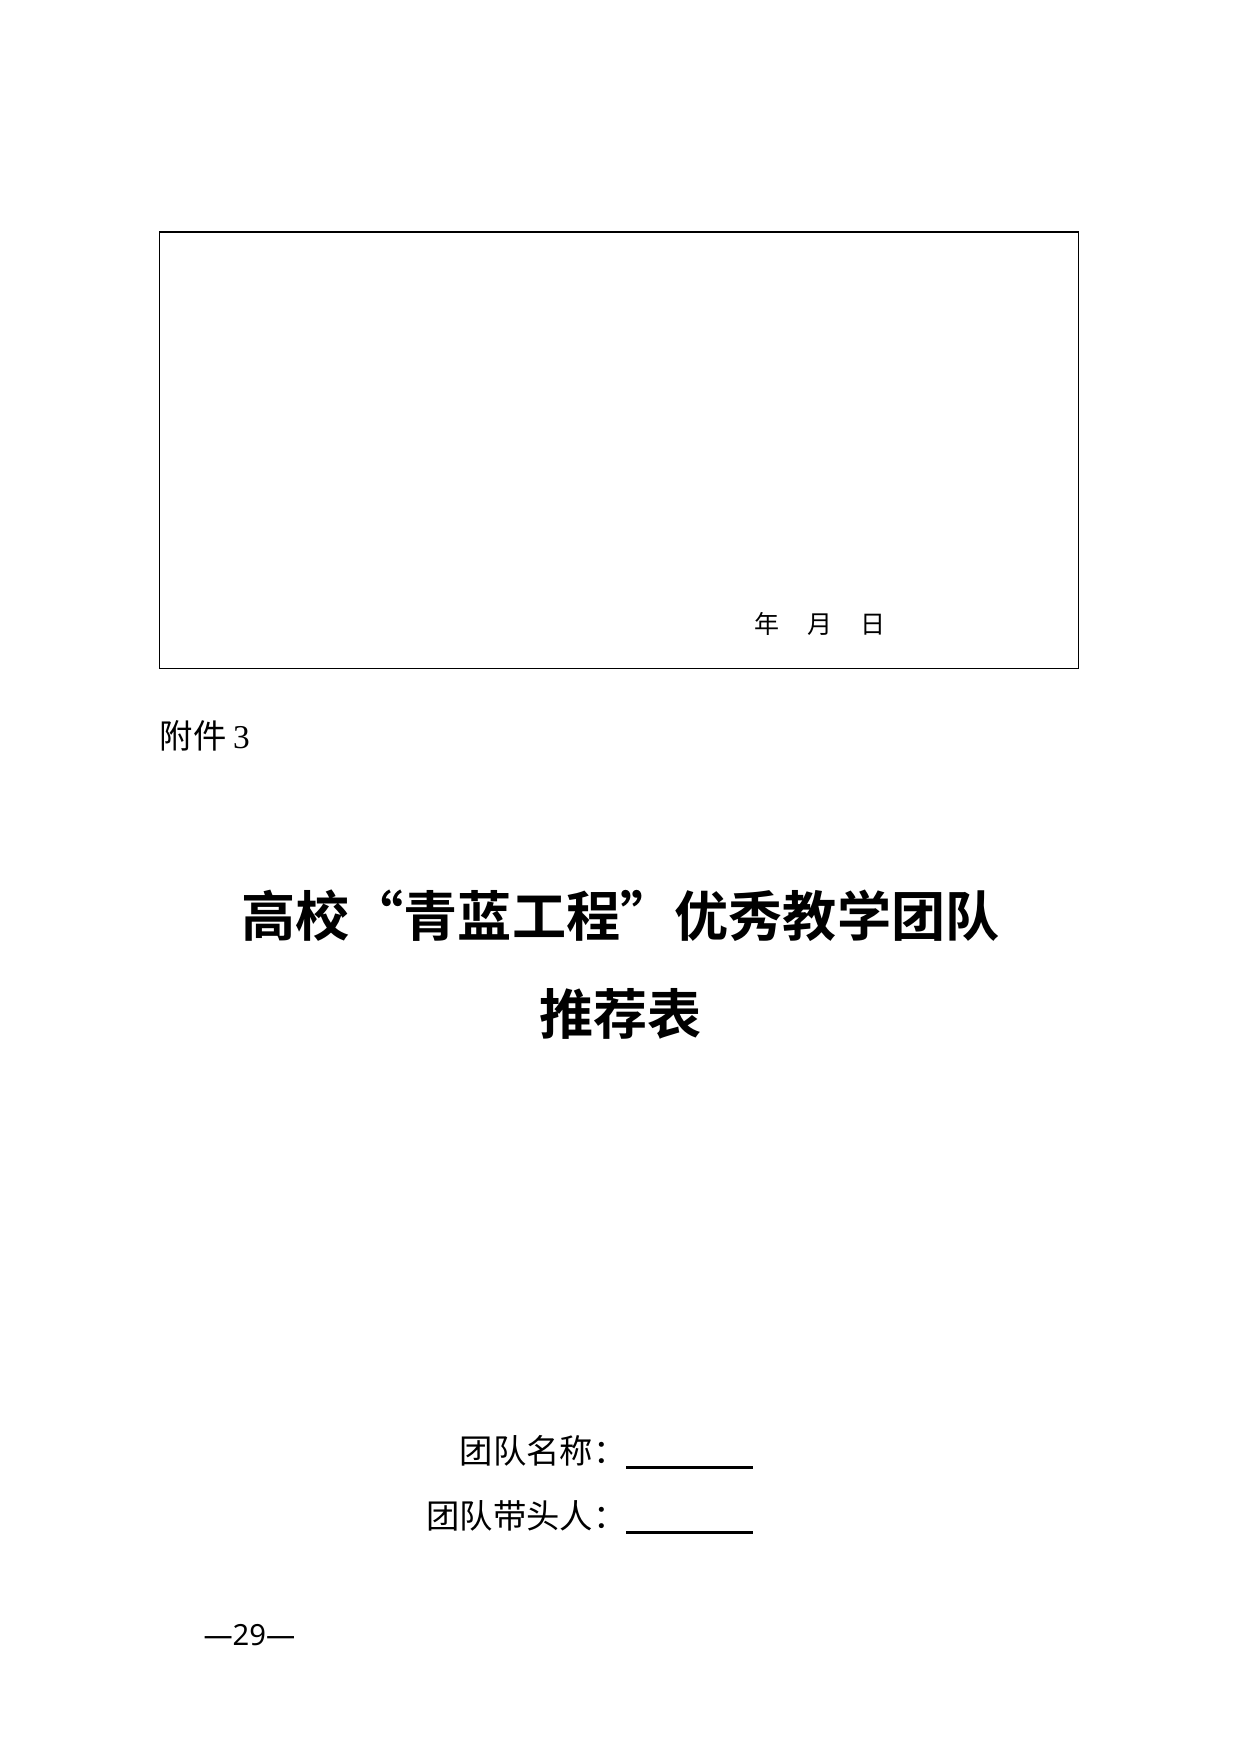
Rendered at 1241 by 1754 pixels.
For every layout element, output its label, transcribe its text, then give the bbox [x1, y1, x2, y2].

table_header 年 月 日 [160, 233, 1078, 668]
text 推荐表 [159, 962, 1081, 1059]
text 团队名称： [159, 1417, 1081, 1482]
text 高校“青蓝工程”优秀教学团队 [159, 864, 1081, 962]
text 团队带头人： [159, 1482, 1081, 1547]
text 附件3 [159, 702, 1081, 767]
